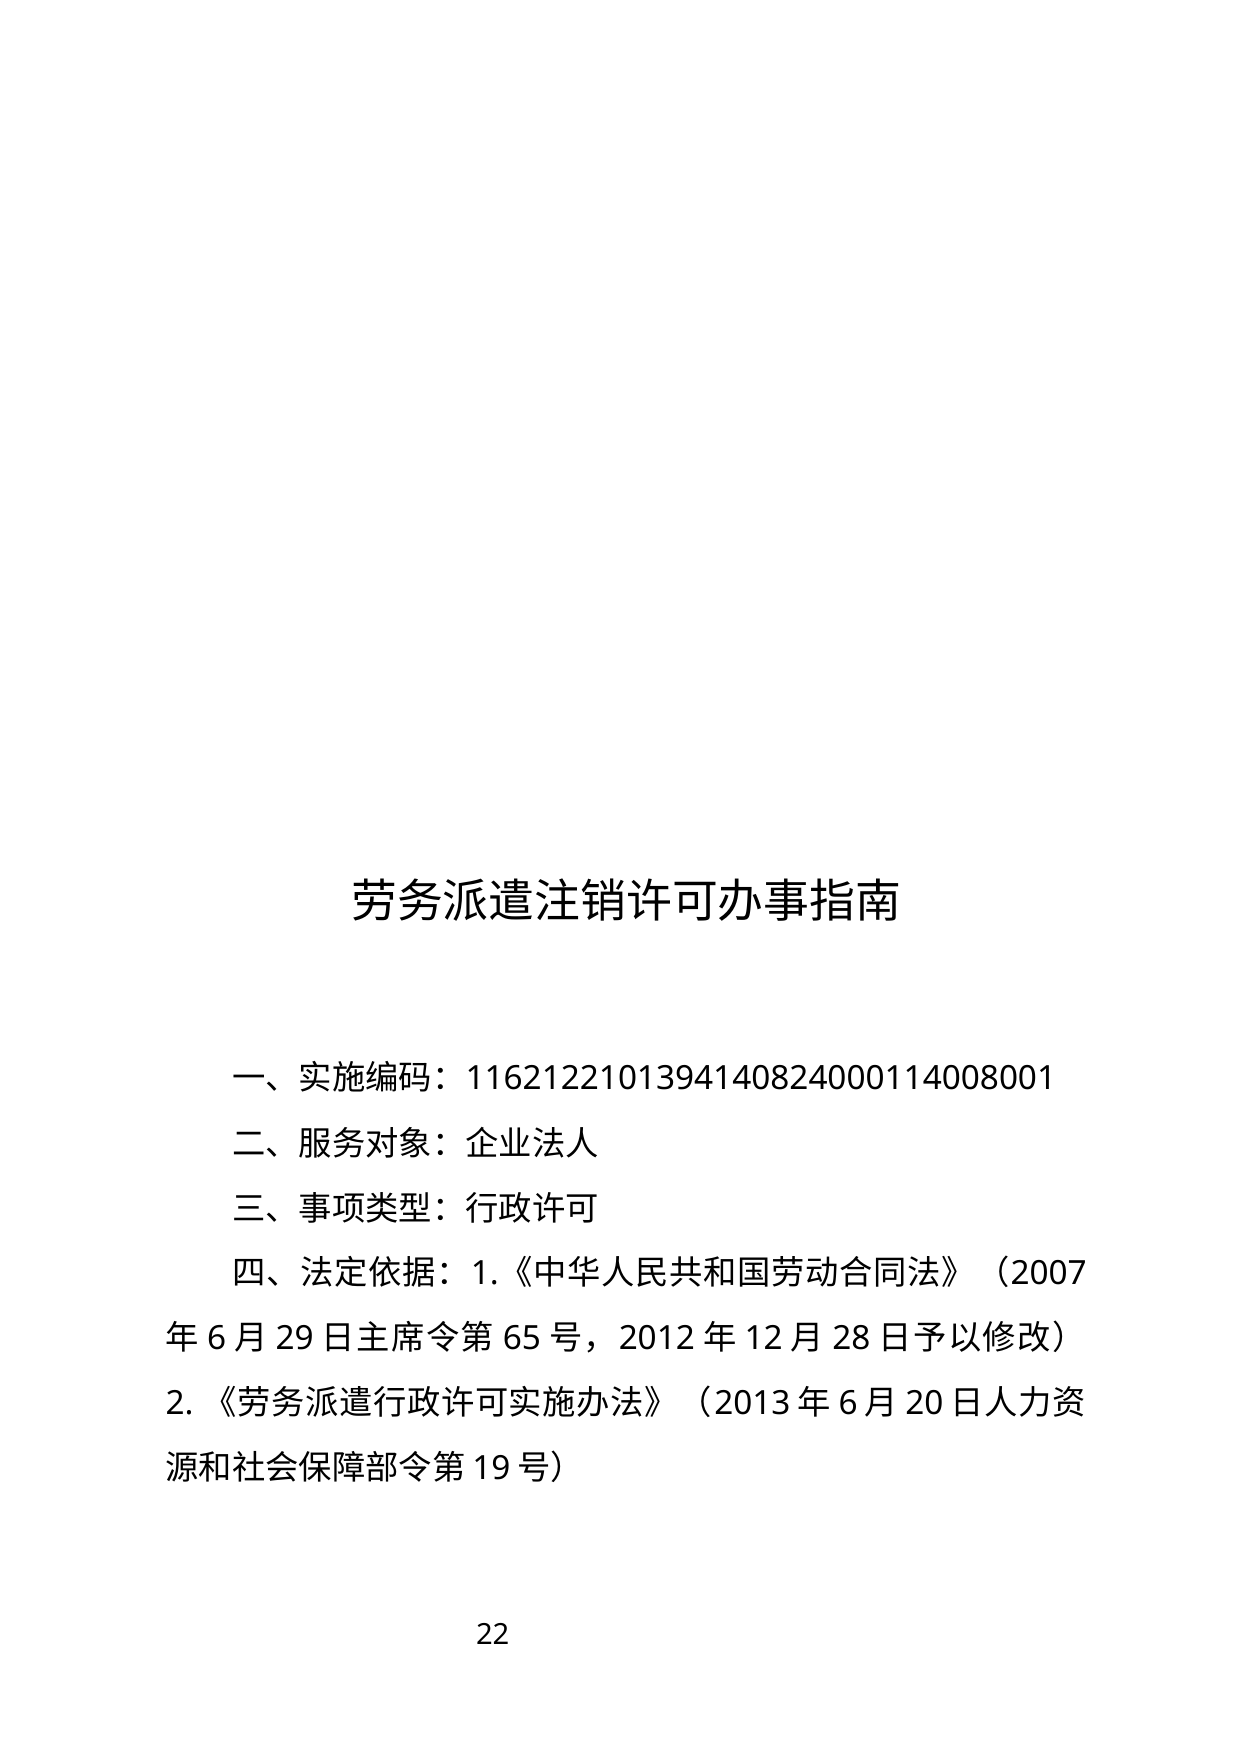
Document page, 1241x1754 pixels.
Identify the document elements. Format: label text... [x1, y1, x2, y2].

text 劳务派遣注销许可办事指南 [165, 849, 1087, 947]
text 二、服务对象：企业法人 [165, 1108, 1087, 1173]
text 三、事项类型：行政许可 [165, 1173, 1087, 1238]
text 一、实施编码：1162122101394140824000114008001 [165, 1043, 1087, 1108]
text 四、法定依据：1.《中华人民共和国劳动合同法》（2007年6月29日主席令第65号，2012年12月28日予以修改） 2. 《劳务派遣行政许可实施办法》（2013年6月20日人力资源和社会保障部令第19号） [165, 1238, 1087, 1498]
